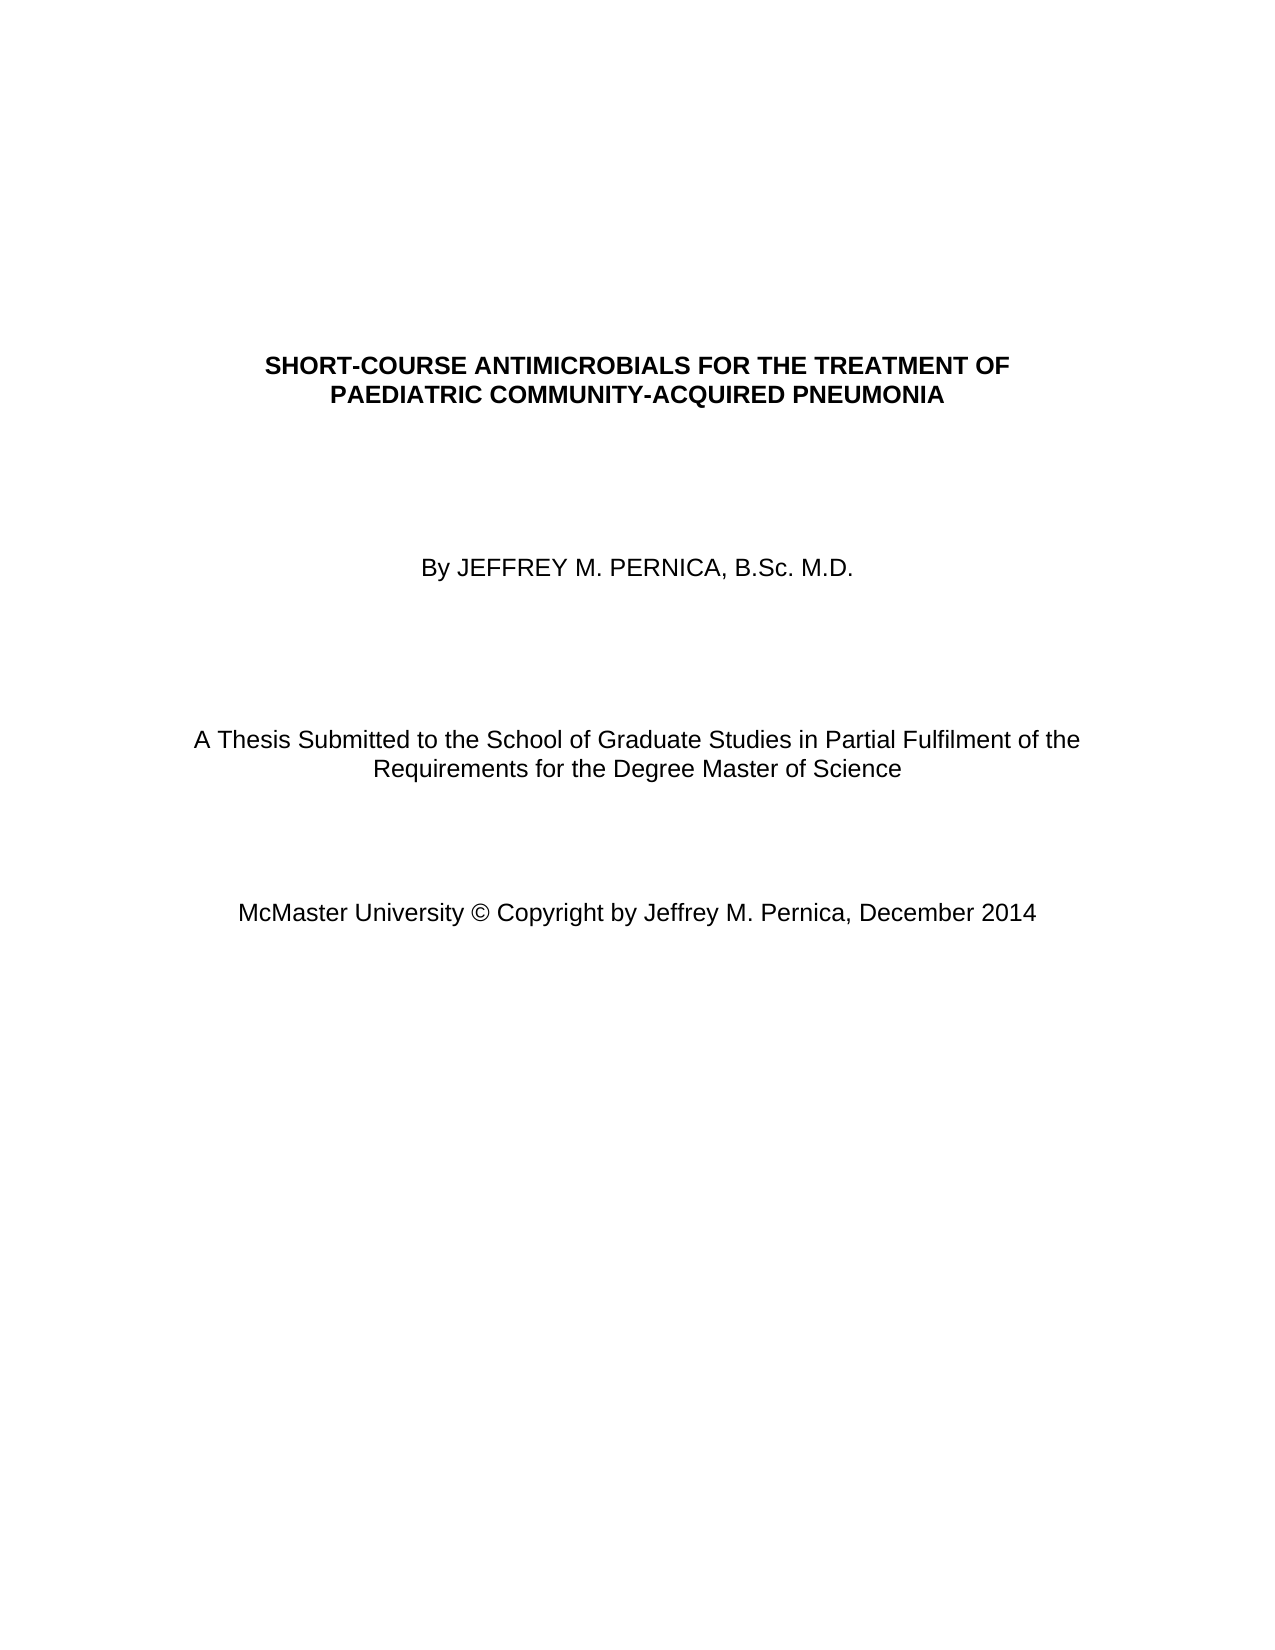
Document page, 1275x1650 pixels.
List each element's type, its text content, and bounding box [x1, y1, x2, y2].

text By JEFFREY M. PERNICA, B.Sc. M.D. [187, 552, 1087, 581]
text A Thesis Submitted to the School of Graduate Studies in Partial Fulfilment of the Requirements for the Degree Master of Science [187, 725, 1087, 782]
text SHORT-COURSE ANTIMICROBIALS FOR THE TREATMENT OF PAEDIATRIC COMMUNITY-ACQUIRED PNEUMONIA [187, 351, 1087, 409]
text McMaster University © Copyright by Jeffrey M. Pernica, December 2014 [187, 897, 1087, 926]
